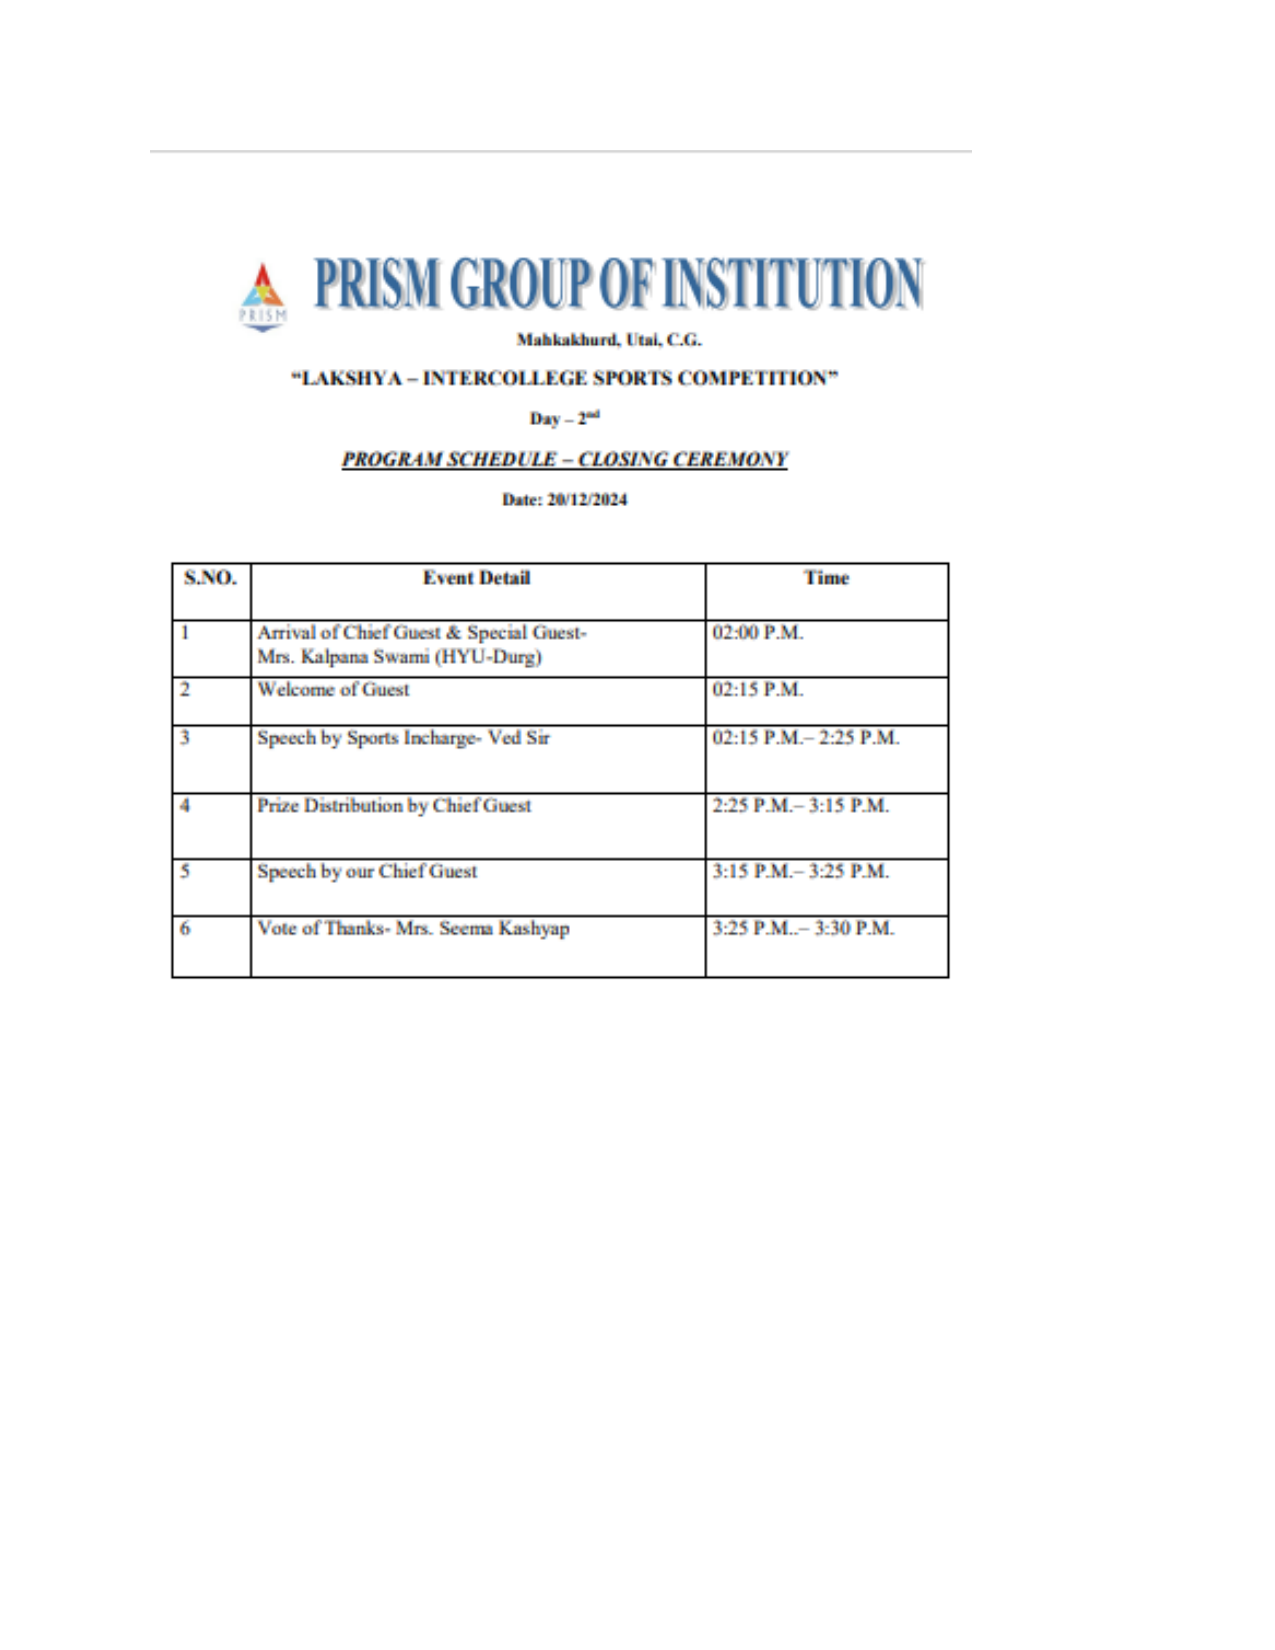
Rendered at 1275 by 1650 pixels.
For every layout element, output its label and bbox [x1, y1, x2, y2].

picture [150, 150, 972, 1058]
